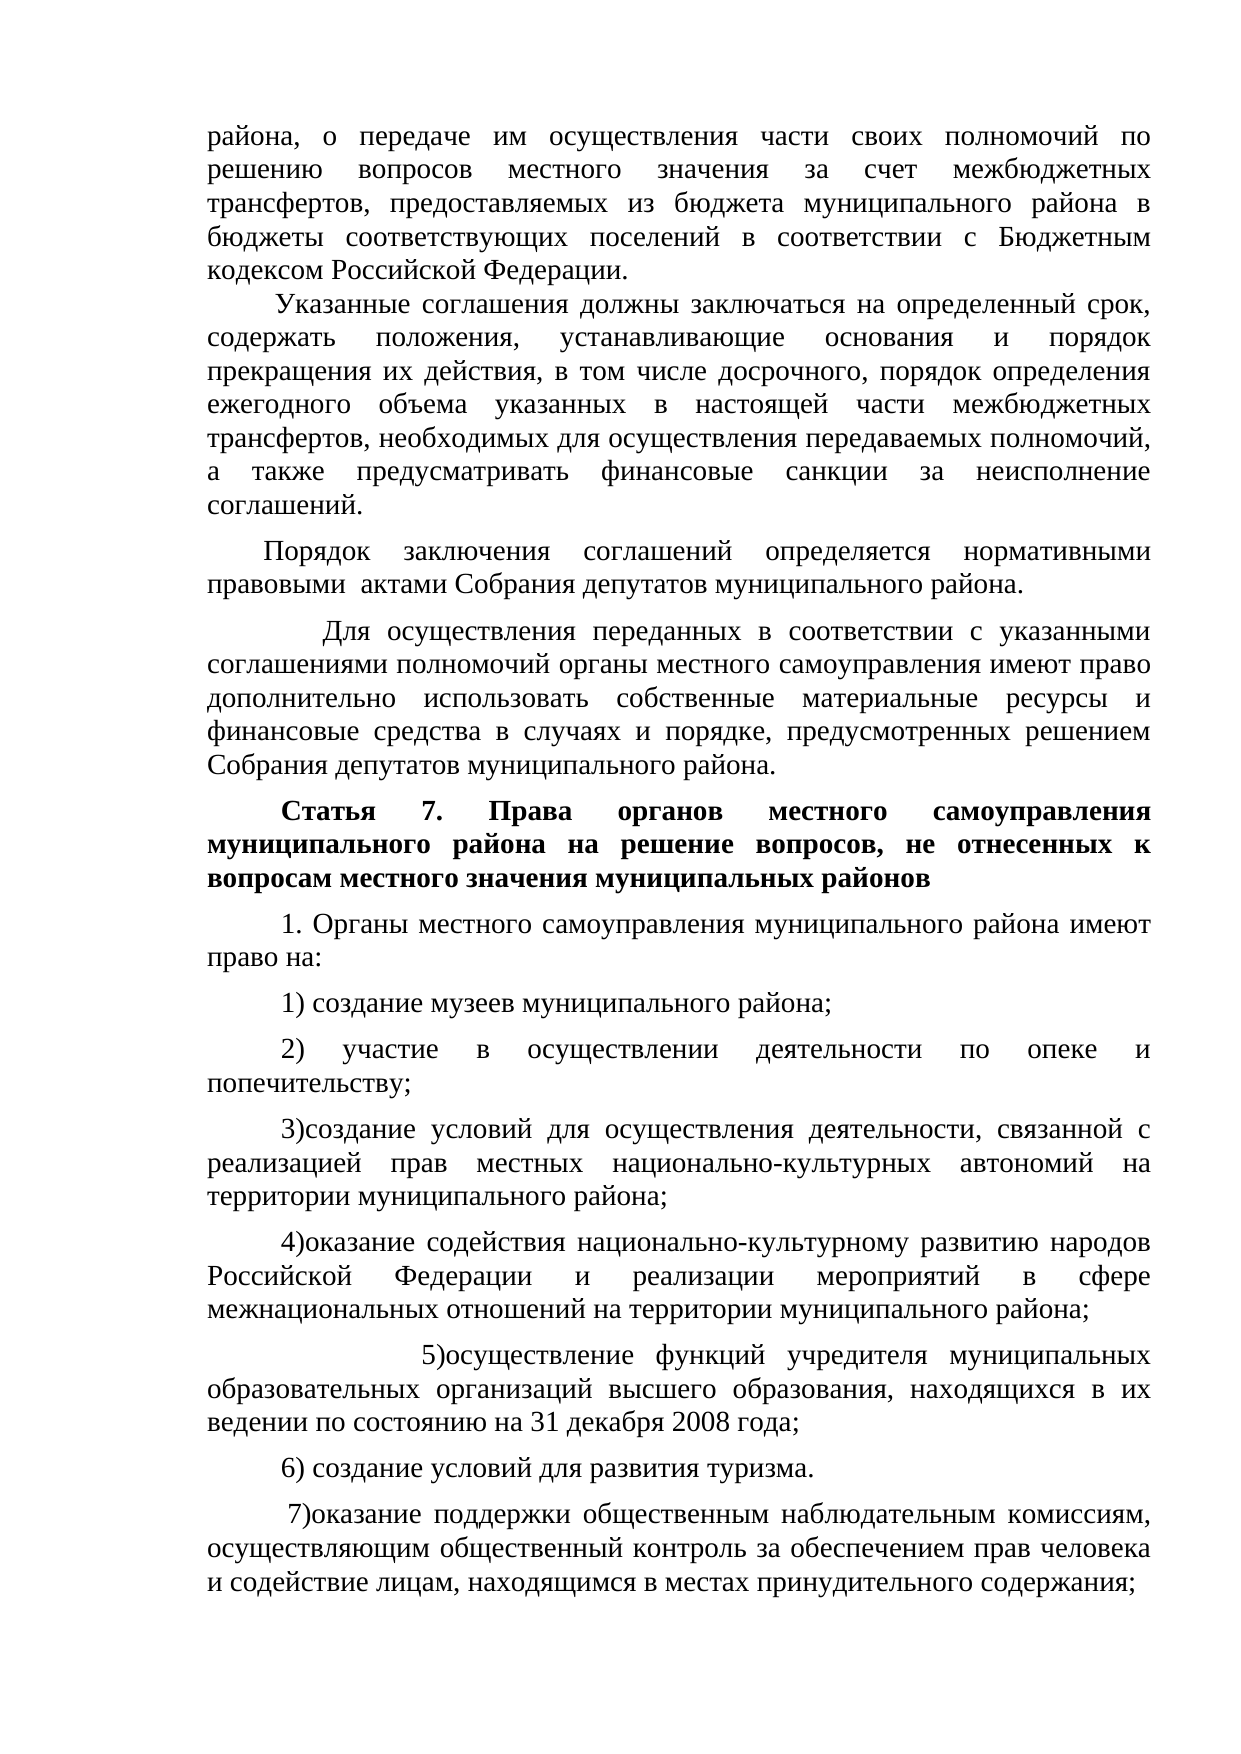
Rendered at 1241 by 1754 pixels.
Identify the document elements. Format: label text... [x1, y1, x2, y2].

text 6) создание условий для развития туризма. [207, 1451, 1152, 1484]
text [207, 118, 1152, 286]
text 2) участие в осуществлении деятельности по опеке и попечительству; [207, 1032, 1152, 1099]
text Для осуществления переданных в соответствии с указанными соглашениями полномочий органы местного самоуправления имеют право дополнительно использовать собственные материальные ресурсы и финансовые средства в случаях и порядке, предусмотренных решением Собрания депутатов муниципального района. [207, 613, 1152, 780]
text 5)осуществление функций учредителя муниципальных образовательных организаций высшего образования, находящихся в их ведении по состоянию на 31 декабря 2008 года; [207, 1337, 1152, 1438]
text 7)оказание поддержки общественным наблюдательным комиссиям, осуществляющим общественный контроль за обеспечением прав человека и содействие лицам, находящимся в местах принудительного содержания; [207, 1497, 1152, 1597]
text 4)оказание содействия национально-культурному развитию народов Российской Федерации и реализации мероприятий в сфере межнациональных отношений на территории муниципального района; [207, 1224, 1152, 1325]
text 1) создание музеев муниципального района; [207, 986, 1152, 1019]
text Статья 7. Права органов местного самоуправления муниципального района на решение вопросов, не отнесенных к вопросам местного значения муниципальных районов [207, 793, 1152, 893]
text Порядок заключения соглашений определяется нормативными правовыми актами Собрания депутатов муниципального района. [207, 533, 1152, 600]
text 3)создание условий для осуществления деятельности, связанной с реализацией прав местных национально-культурных автономий на территории муниципального района; [207, 1111, 1152, 1212]
text Указанные соглашения должны заключаться на определенный срок, содержать положения, устанавливающие основания и порядок прекращения их действия, в том числе досрочного, порядок определения ежегодного объема указанных в настоящей части межбюджетных трансфертов, необходимых для осуществления передаваемых полномочий, а также предусматривать финансовые санкции за неисполнение соглашений. [207, 286, 1152, 521]
text 1. Органы местного самоуправления муниципального района имеют право на: [207, 906, 1152, 973]
